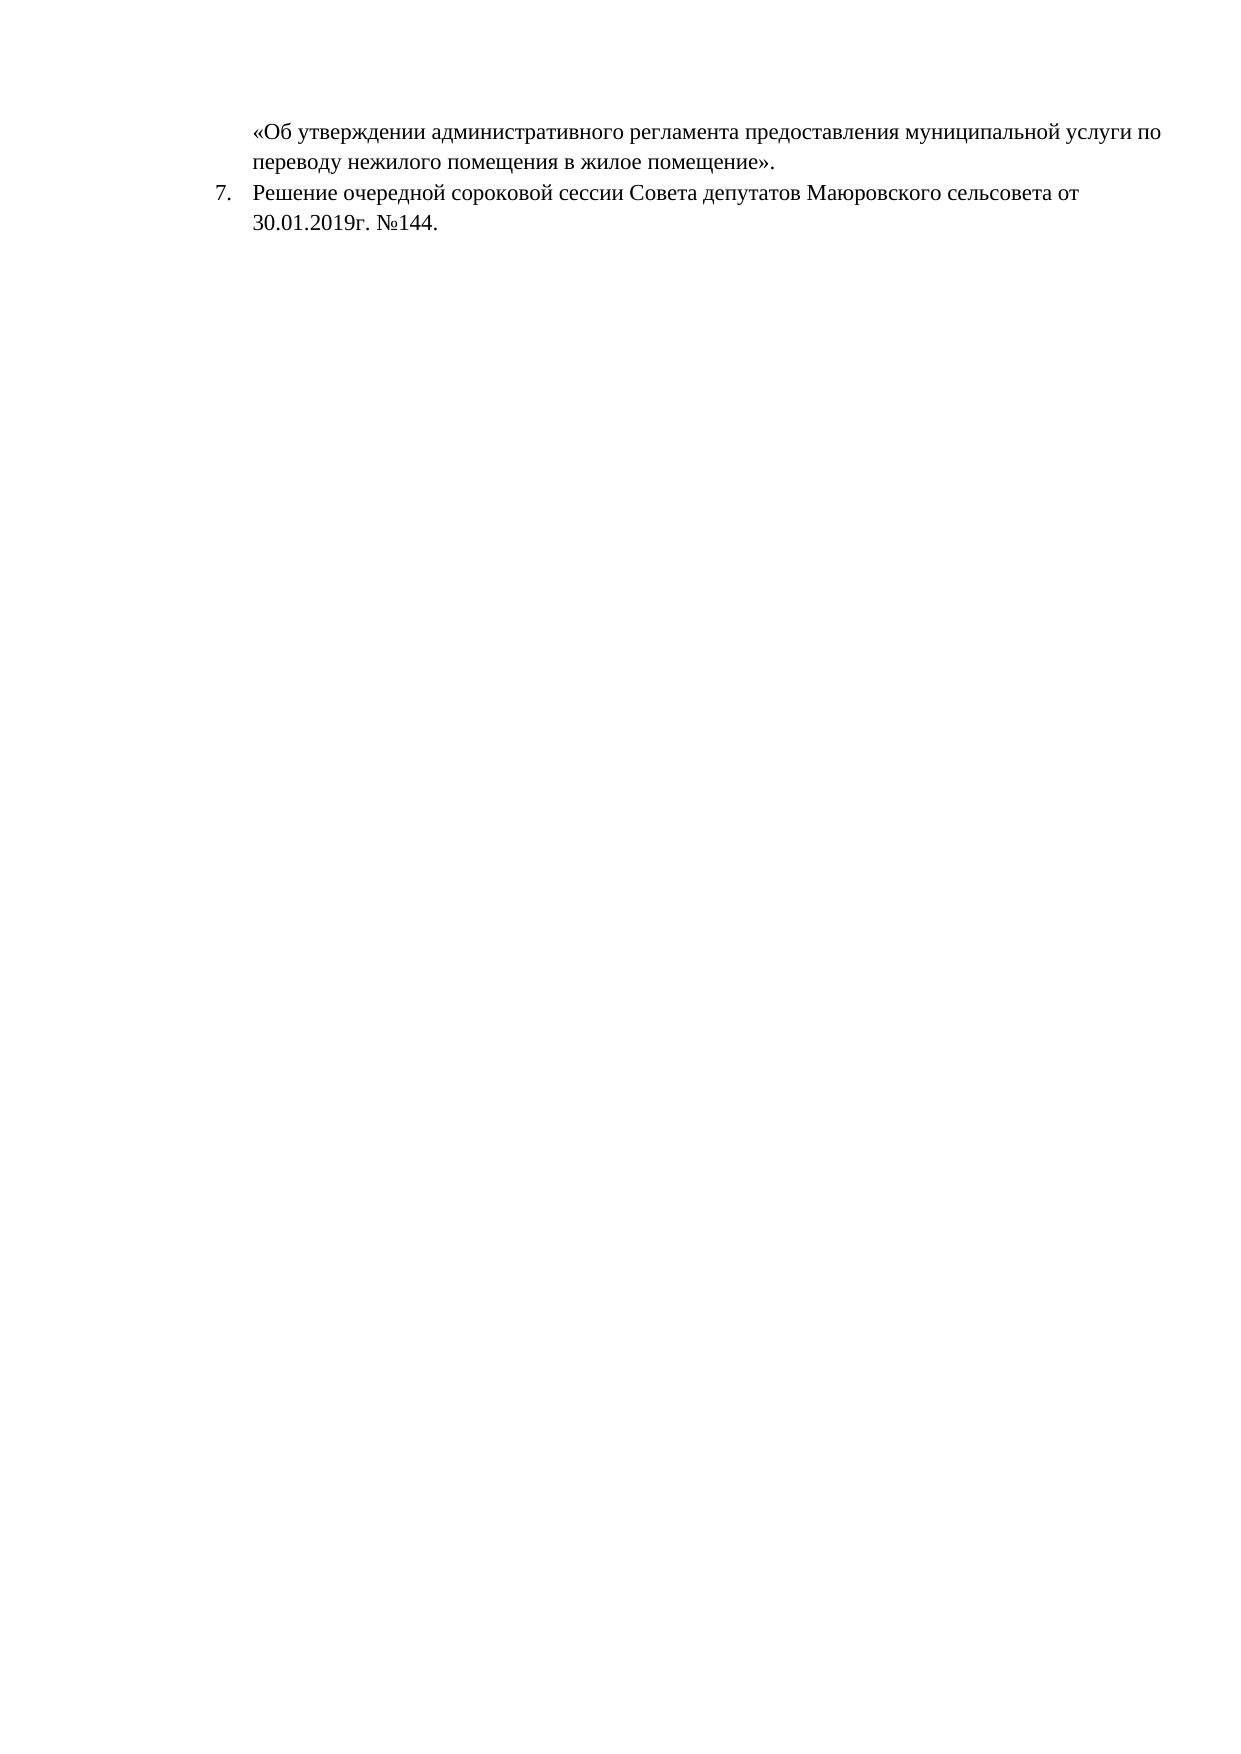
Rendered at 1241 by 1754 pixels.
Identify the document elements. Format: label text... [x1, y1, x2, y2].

list Решение очередной сороковой сессии Совета депутатов Маюровского сельсовета от 30.01.2019г. №144. [215, 178, 1181, 235]
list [215, 118, 1181, 175]
